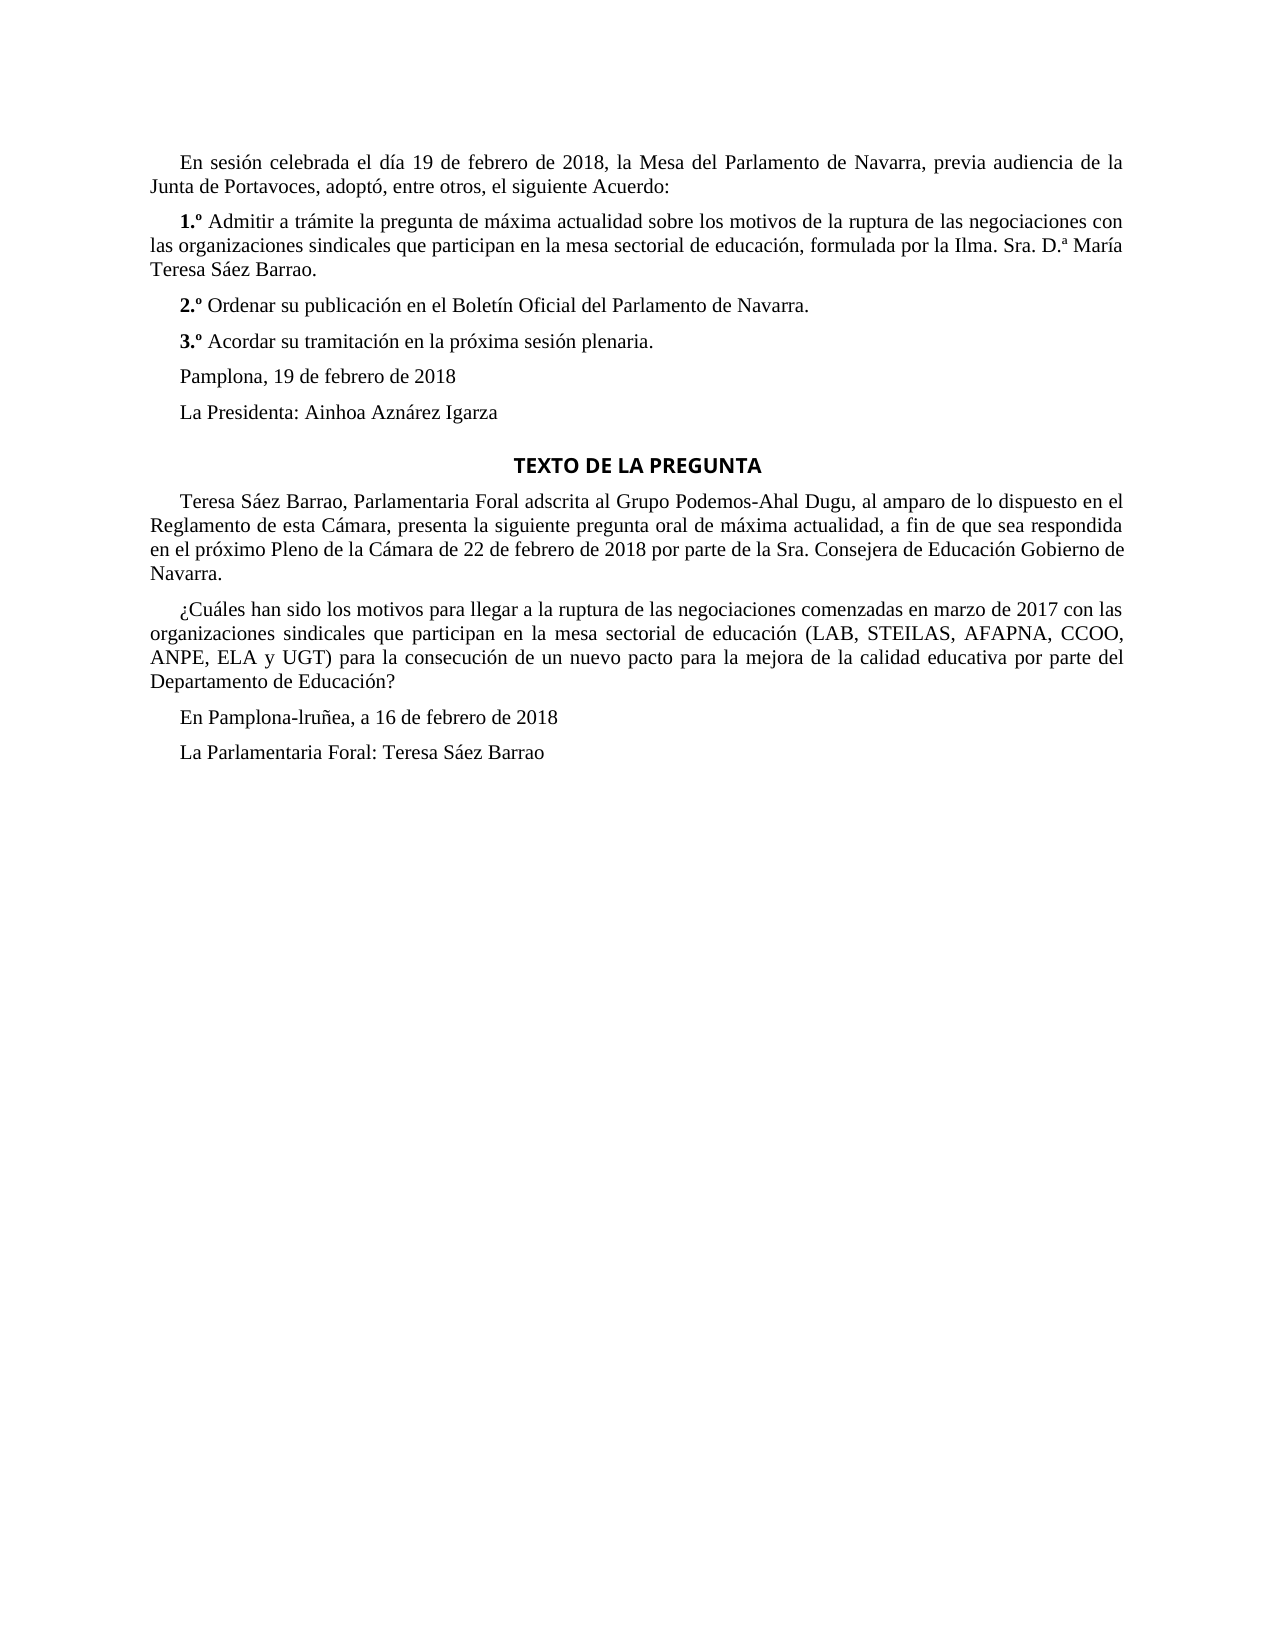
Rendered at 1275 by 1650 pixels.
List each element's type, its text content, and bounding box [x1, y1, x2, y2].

text La Parlamentaria Foral: Teresa Sáez Barrao [150, 741, 1125, 764]
text TEXTO DE LA PREGUNTA [150, 454, 1125, 478]
text Pamplona, 19 de febrero de 2018 [150, 365, 1125, 389]
text 2.º Ordenar su publicación en el Boletín Oficial del Parlamento de Navarra. [150, 293, 1125, 317]
text En sesión celebrada el día 19 de febrero de 2018, la Mesa del Parlamento de Navarra, previa audiencia de la Junta de Portavoces, adoptó, entre otros, el siguiente Acuerdo: [150, 150, 1125, 198]
text 1.º Admitir a trámite la pregunta de máxima actualidad sobre los motivos de la ruptura de las negociaciones con las organizaciones sindicales que participan en la mesa sectorial de educación, formulada por la Ilma. Sra. D.ª María Teresa Sáez Barrao. [150, 210, 1125, 282]
text En Pamplona-lruñea, a 16 de febrero de 2018 [150, 705, 1125, 729]
text La Presidenta: Ainhoa Aznárez Igarza [150, 401, 1125, 424]
text ¿Cuáles han sido los motivos para llegar a la ruptura de las negociaciones comenzadas en marzo de 2017 con las organizaciones sindicales que participan en la mesa sectorial de educación (LAB, STEILAS, AFAPNA, CCOO, ANPE, ELA y UGT) para la consecución de un nuevo pacto para la mejora de la calidad educativa por parte del Departamento de Educación? [150, 597, 1125, 693]
text Teresa Sáez Barrao, Parlamentaria Foral adscrita al Grupo Podemos-Ahal Dugu, al amparo de lo dispuesto en el Reglamento de esta Cámara, presenta la siguiente pregunta oral de máxima actualidad, a fin de que sea respondida en el próximo Pleno de la Cámara de 22 de febrero de 2018 por parte de la Sra. Consejera de Educación Gobierno de Navarra. [150, 490, 1125, 586]
text 3.º Acordar su tramitación en la próxima sesión plenaria. [150, 329, 1125, 353]
